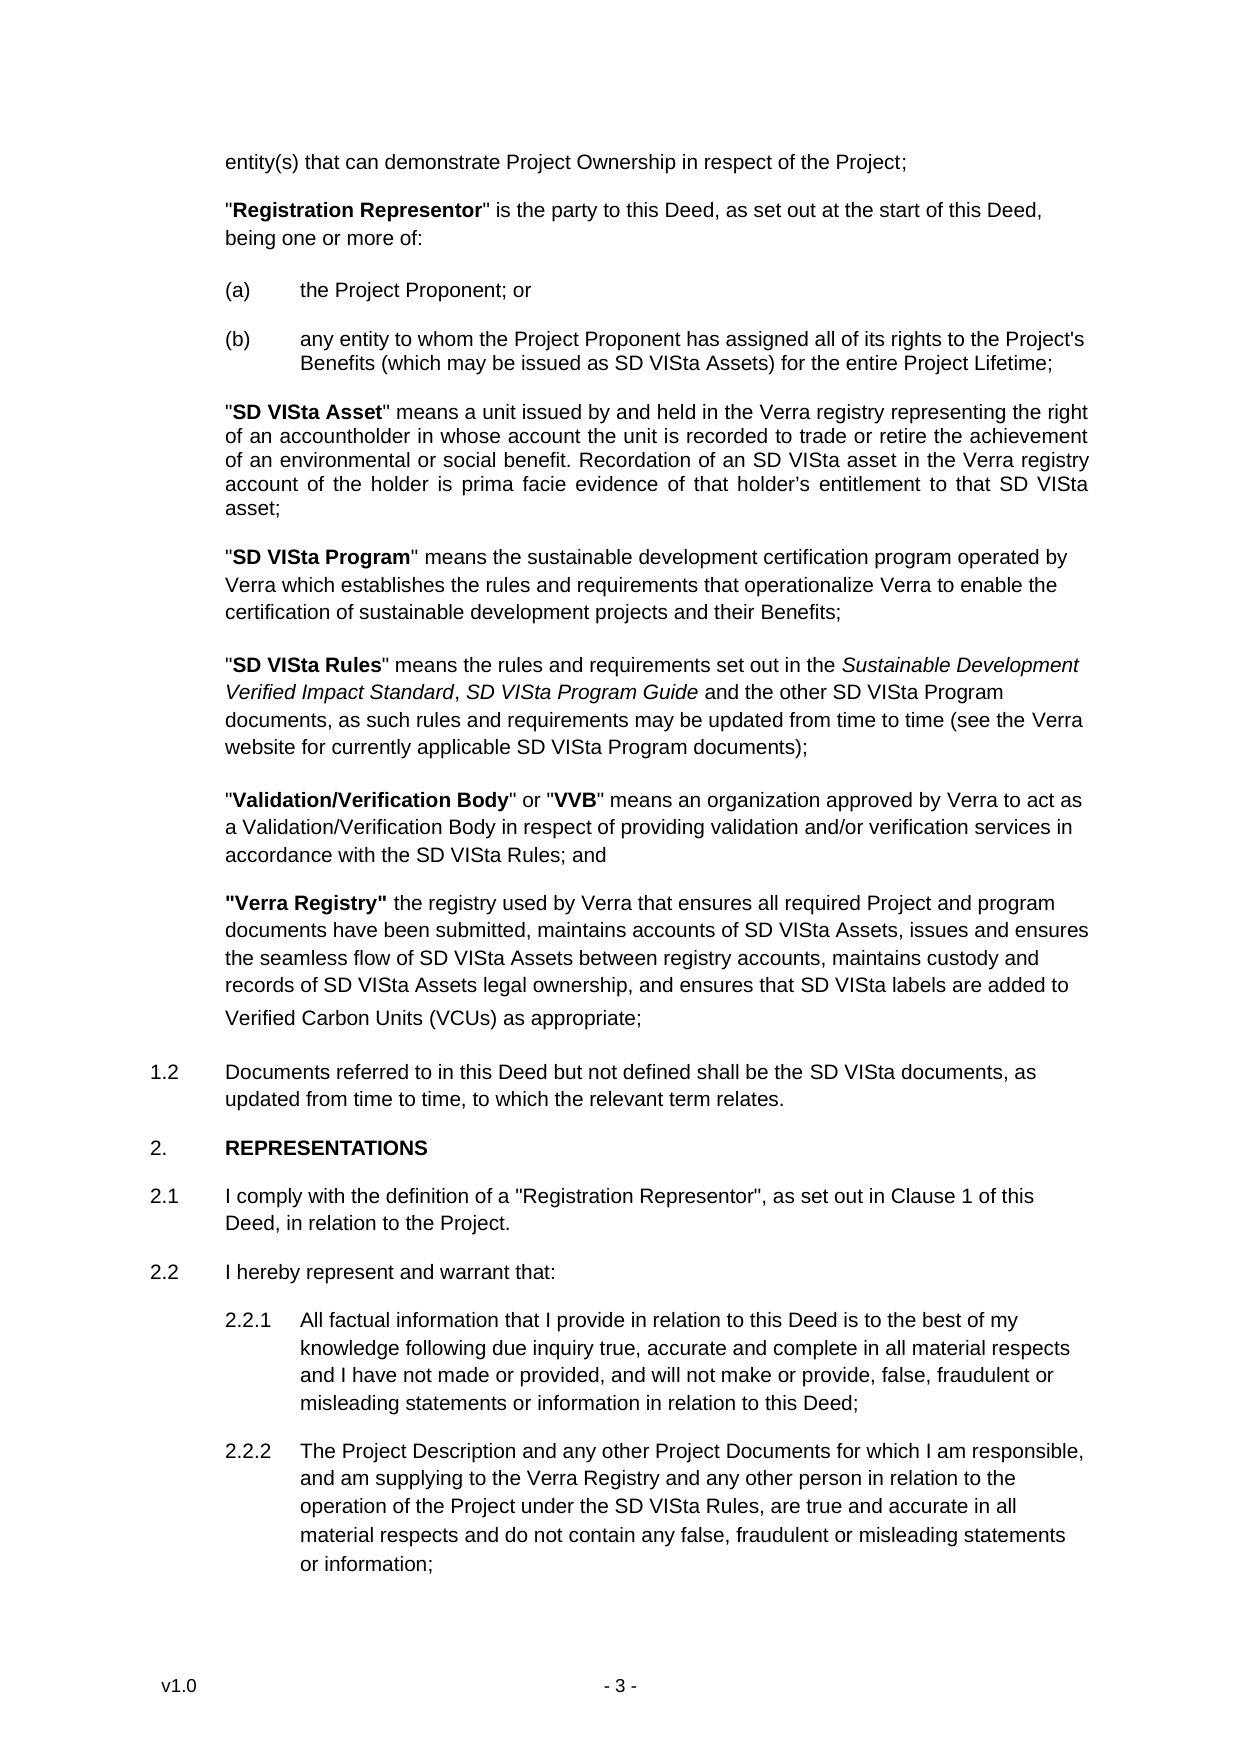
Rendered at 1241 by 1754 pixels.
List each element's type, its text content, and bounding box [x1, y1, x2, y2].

text "SD VISta Asset" means a unit issued by and held in the Verra registry representing the right of an accountholder in whose account the unit is recorded to trade or retire the achievement of an environmental or social benefit. Recordation of an SD VISta asset in the Verra registry account of the holder is prima facie evidence of that holder’s entitlement to that SD VISta asset; [225, 400, 1090, 520]
text "Validation/Verification Body" or "VVB" means an organization approved by Verra to act as a Validation/Verification Body in respect of providing validation and/or verification services in accordance with the SD VISta Rules; and [225, 787, 1090, 866]
text I hereby represent and warrant that: [150, 1259, 1090, 1283]
text any entity to whom the Project Proponent has assigned all of its rights to the Project's Benefits (which may be issued as SD VISta Assets) for the entire Project Lifetime; [225, 327, 1090, 375]
text "Registration Representor" is the party to this Deed, as set out at the start of this Deed, being one or more of: [225, 198, 1090, 250]
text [225, 150, 1090, 174]
text All factual information that I provide in relation to this Deed is to the best of my knowledge following due inquiry true, accurate and complete in all material respects and I have not made or provided, and will not make or provide, false, fraudulent or misleading statements or information in relation to this Deed; [225, 1308, 1090, 1414]
text Documents referred to in this Deed but not defined shall be the SD VISta documents, as updated from time to time, to which the relevant term relates. [150, 1059, 1090, 1111]
text the Project Proponent; or [225, 278, 1090, 302]
text I comply with the definition of a "Registration Representor", as set out in Clause 1 of this Deed, in relation to the Project. [150, 1184, 1090, 1235]
text "SD VISta Program" means the sustainable development certification program operated by Verra which establishes the rules and requirements that operationalize Verra to enable the certification of sustainable development projects and their Benefits; [225, 545, 1090, 624]
text The Project Description and any other Project Documents for which I am responsible, and am supplying to the Verra Registry and any other person in relation to the operation of the Project under the SD VISta Rules, are true and accurate in all material respects and do not contain any false, fraudulent or misleading statements or information; [225, 1439, 1090, 1575]
list "Verra Registry" the registry used by Verra that ensures all required Project and program documents have been submitted, maintains accounts of SD VISta Assets, issues and ensures the seamless flow of SD VISta Assets between registry accounts, maintains custody and records of SD VISta Assets legal ownership, and ensures that SD VISta labels are added to Verified Carbon Units (VCUs) as appropriate; [225, 891, 1090, 1030]
text REPRESENTATIONs [150, 1135, 1090, 1159]
text "SD VISta Rules" means the rules and requirements set out in the Sustainable Development Verified Impact Standard, SD VISta Program Guide and the other SD VISta Program documents, as such rules and requirements may be updated from time to time (see the Verra website for currently applicable SD VISta Program documents); [225, 652, 1090, 759]
